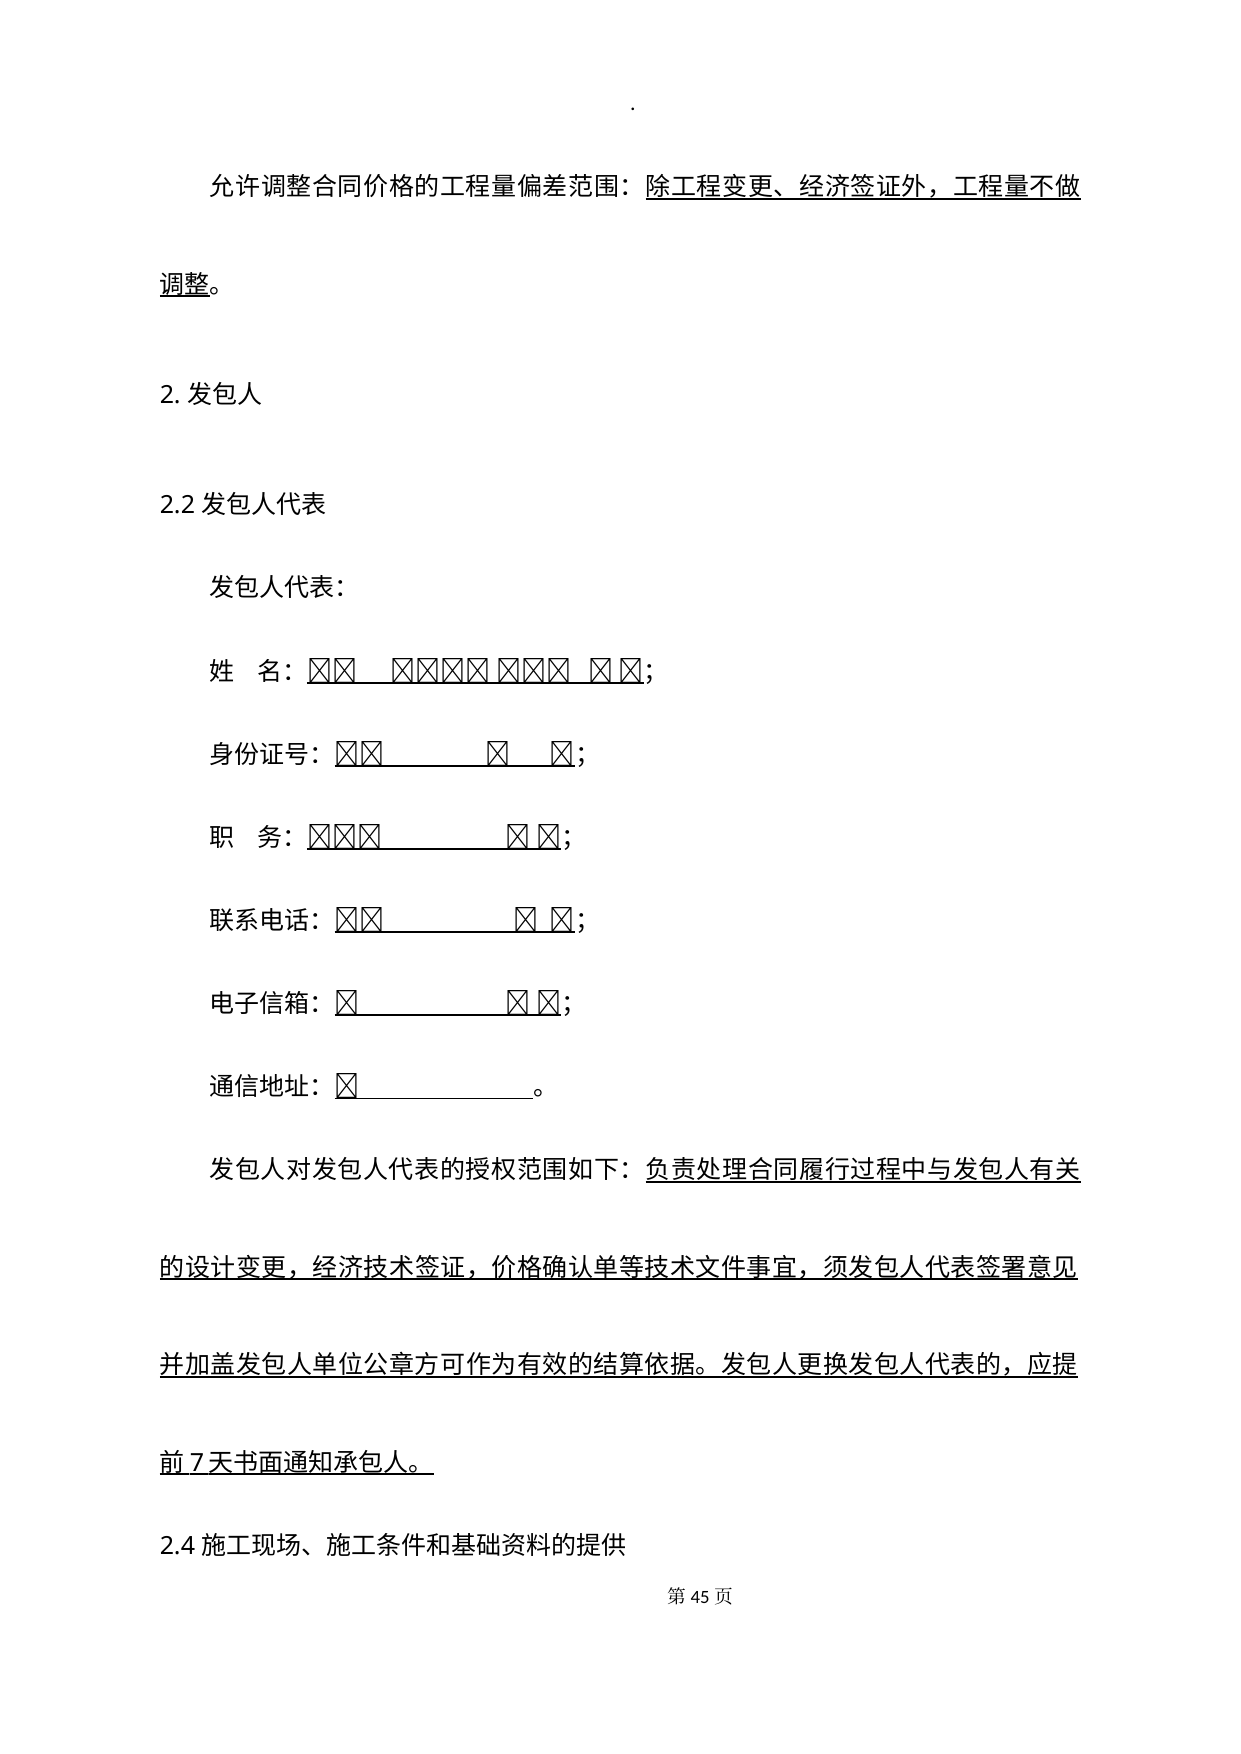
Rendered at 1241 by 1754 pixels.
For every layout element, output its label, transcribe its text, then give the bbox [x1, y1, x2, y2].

text 联系电话：  ； [159, 886, 1081, 951]
text 身份证号：  ； [159, 720, 1081, 785]
text 电子信箱：  ； [159, 969, 1081, 1034]
text 2.4 施工现场、施工条件和基础资料的提供 [159, 1511, 1081, 1576]
text 发包人对发包人代表的授权范围如下：负责处理合同履行过程中与发包人有关的设计变更，经济技术签证，价格确认单等技术文件事宜，须发包人代表签署意见并加盖发包人单位公章方可作为有效的结算依据。发包人更换发包人代表的，应提前7天书面通知承包人。 [159, 1279, 1081, 1376]
text 发包人对发包人代表的授权范围如下：负责处理合同履行过程中与发包人有关的设计变更，经济技术签证，价格确认单等技术文件事宜，须发包人代表签署意见并加盖发包人单位公章方可作为有效的结算依据。发包人更换发包人代表的，应提前7天书面通知承包人。 [159, 1377, 1081, 1493]
text 2. 发包人 [159, 360, 1081, 425]
text 允许调整合同价格的工程量偏差范围：除工程变更、经济签证外，工程量不做调整。 [159, 152, 1081, 315]
text 姓 名：    ； [159, 637, 1081, 702]
text 2.2 发包人代表 [159, 470, 1081, 535]
text 职 务：  ； [159, 803, 1081, 868]
text 通信地址： 。 [159, 1052, 1081, 1117]
text 发包人对发包人代表的授权范围如下：负责处理合同履行过程中与发包人有关的设计变更，经济技术签证，价格确认单等技术文件事宜，须发包人代表签署意见并加盖发包人单位公章方可作为有效的结算依据。发包人更换发包人代表的，应提前7天书面通知承包人。 [159, 1135, 1081, 1278]
text 发包人代表： [159, 553, 1081, 618]
